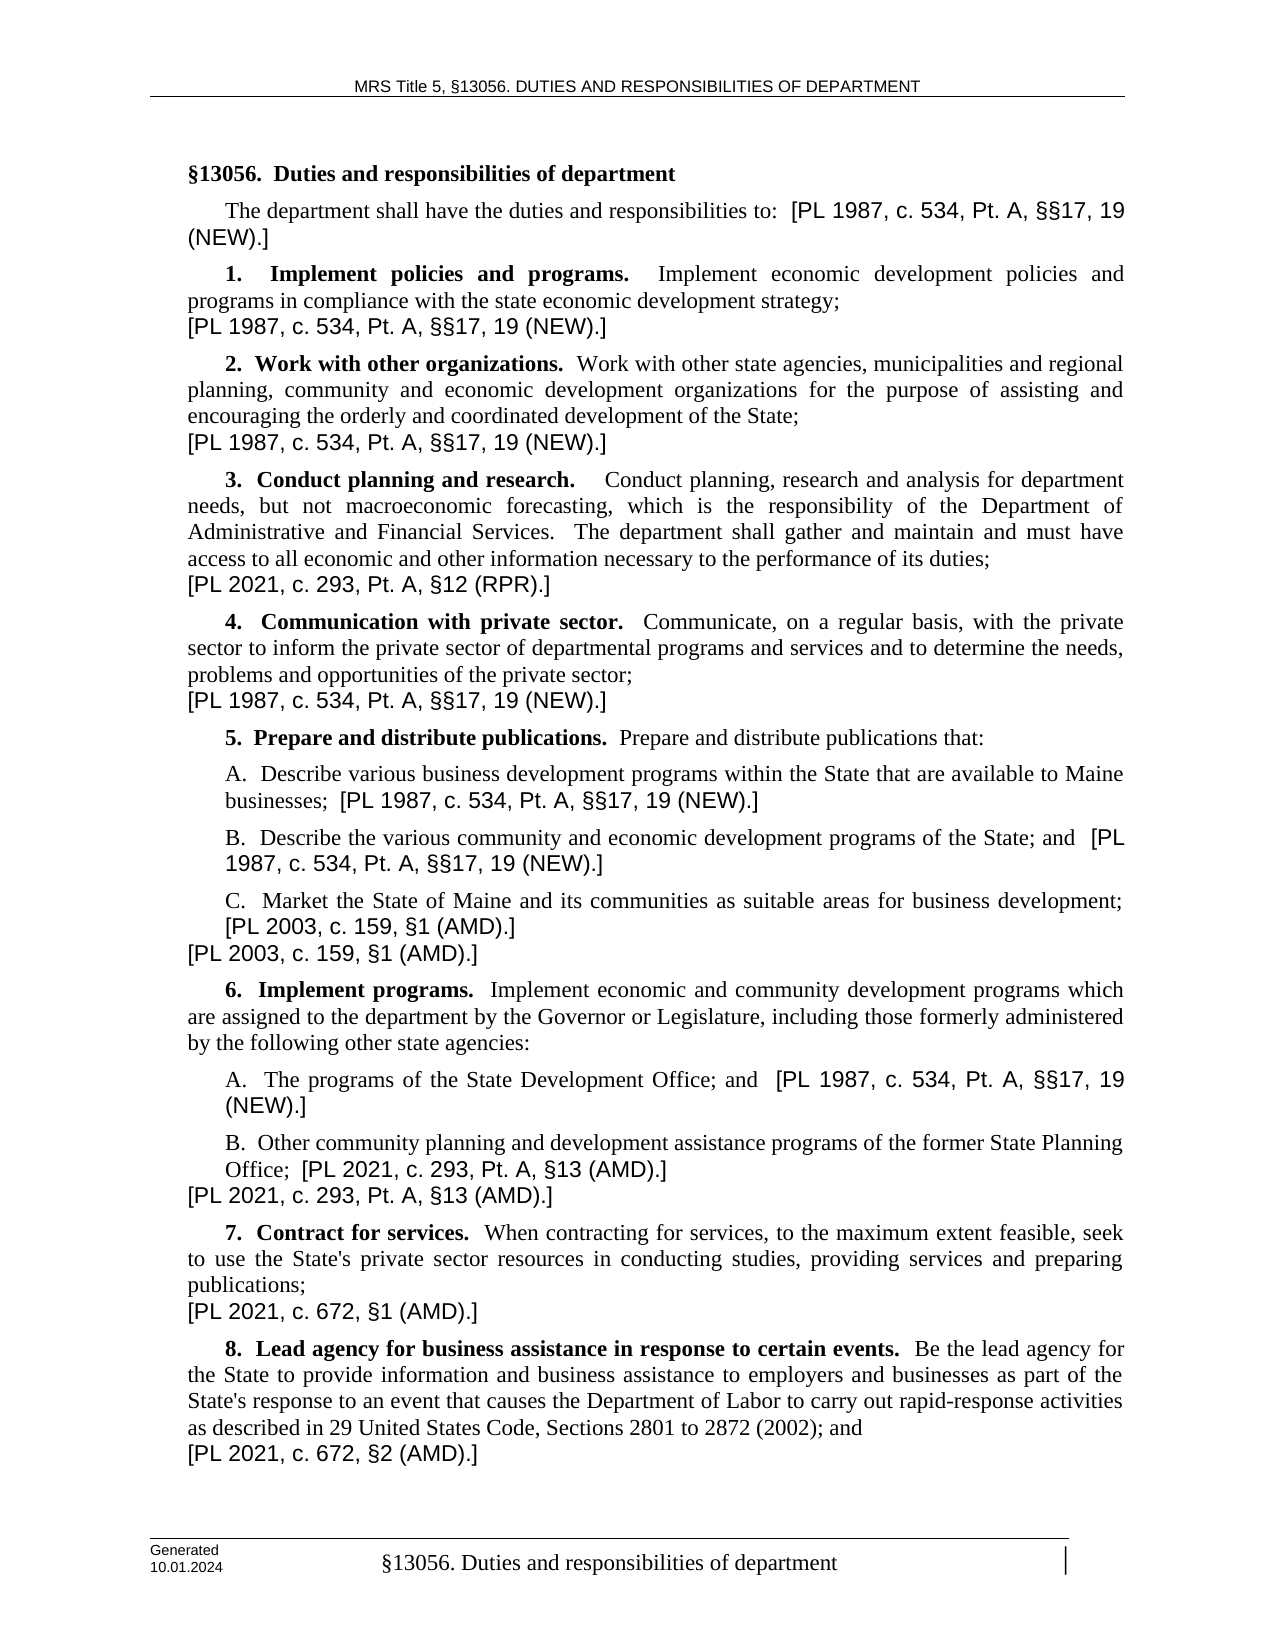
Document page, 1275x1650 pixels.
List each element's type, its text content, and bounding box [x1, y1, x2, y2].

text 8. Lead agency for business assistance in response to certain events. Be the lead agency for the State to provide information and business assistance to employers and businesses as part of the State's response to an event that causes the Department of Labor to carry out rapid-response activities as described in 29 United States Code, Sections 2801 to 2872 (2002); and [187, 1334, 1125, 1440]
text [PL 1987, c. 534, Pt. A, §§17, 19 (NEW).] [187, 687, 1125, 713]
text [PL 2021, c. 672, §2 (AMD).] [187, 1440, 1125, 1466]
text 1. Implement policies and programs. Implement economic development policies and programs in compliance with the state economic development strategy; [187, 260, 1125, 313]
text 2. Work with other organizations. Work with other state agencies, municipalities and regional planning, community and economic development organizations for the purpose of assisting and encouraging the orderly and coordinated development of the State; [187, 350, 1125, 429]
text [PL 2021, c. 293, Pt. A, §12 (RPR).] [187, 571, 1125, 597]
text 7. Contract for services. When contracting for services, to the maximum extent feasible, seek to use the State's private sector resources in conducting studies, providing services and preparing publications; [187, 1219, 1125, 1298]
text [PL 2003, c. 159, §1 (AMD).] [187, 940, 1125, 966]
text [PL 1987, c. 534, Pt. A, §§17, 19 (NEW).] [187, 313, 1125, 339]
text A. The programs of the State Development Office; and [PL 1987, c. 534, Pt. A, §§17, 19 (NEW).] [225, 1066, 1125, 1119]
text The department shall have the duties and responsibilities to: [PL 1987, c. 534, Pt. A, §§17, 19 (NEW).] [187, 197, 1125, 250]
text [PL 2021, c. 293, Pt. A, §13 (AMD).] [187, 1182, 1125, 1208]
text 6. Implement programs. Implement economic and community development programs which are assigned to the department by the Governor or Legislature, including those formerly administered by the following other state agencies: [187, 976, 1125, 1056]
text 4. Communication with private sector. Communicate, on a regular basis, with the private sector to inform the private sector of departmental programs and services and to determine the needs, problems and opportunities of the private sector; [187, 608, 1125, 687]
text A. Describe various business development programs within the State that are available to Maine businesses; [PL 1987, c. 534, Pt. A, §§17, 19 (NEW).] [225, 761, 1125, 813]
text 5. Prepare and distribute publications. Prepare and distribute publications that: [187, 724, 1125, 750]
text C. Market the State of Maine and its communities as suitable areas for business development; [PL 2003, c. 159, §1 (AMD).] [225, 887, 1125, 940]
text [PL 2021, c. 672, §1 (AMD).] [187, 1298, 1125, 1324]
text B. Other community planning and development assistance programs of the former State Planning Office; [PL 2021, c. 293, Pt. A, §13 (AMD).] [225, 1129, 1125, 1182]
text §13056. Duties and responsibilities of department [187, 160, 1125, 187]
text [PL 1987, c. 534, Pt. A, §§17, 19 (NEW).] [187, 429, 1125, 455]
text 3. Conduct planning and research. Conduct planning, research and analysis for department needs, but not macroeconomic forecasting, which is the responsibility of the Department of Administrative and Financial Services. The department shall gather and maintain and must have access to all economic and other information necessary to the performance of its duties; [187, 466, 1125, 571]
text B. Describe the various community and economic development programs of the State; and [PL 1987, c. 534, Pt. A, §§17, 19 (NEW).] [225, 824, 1125, 877]
